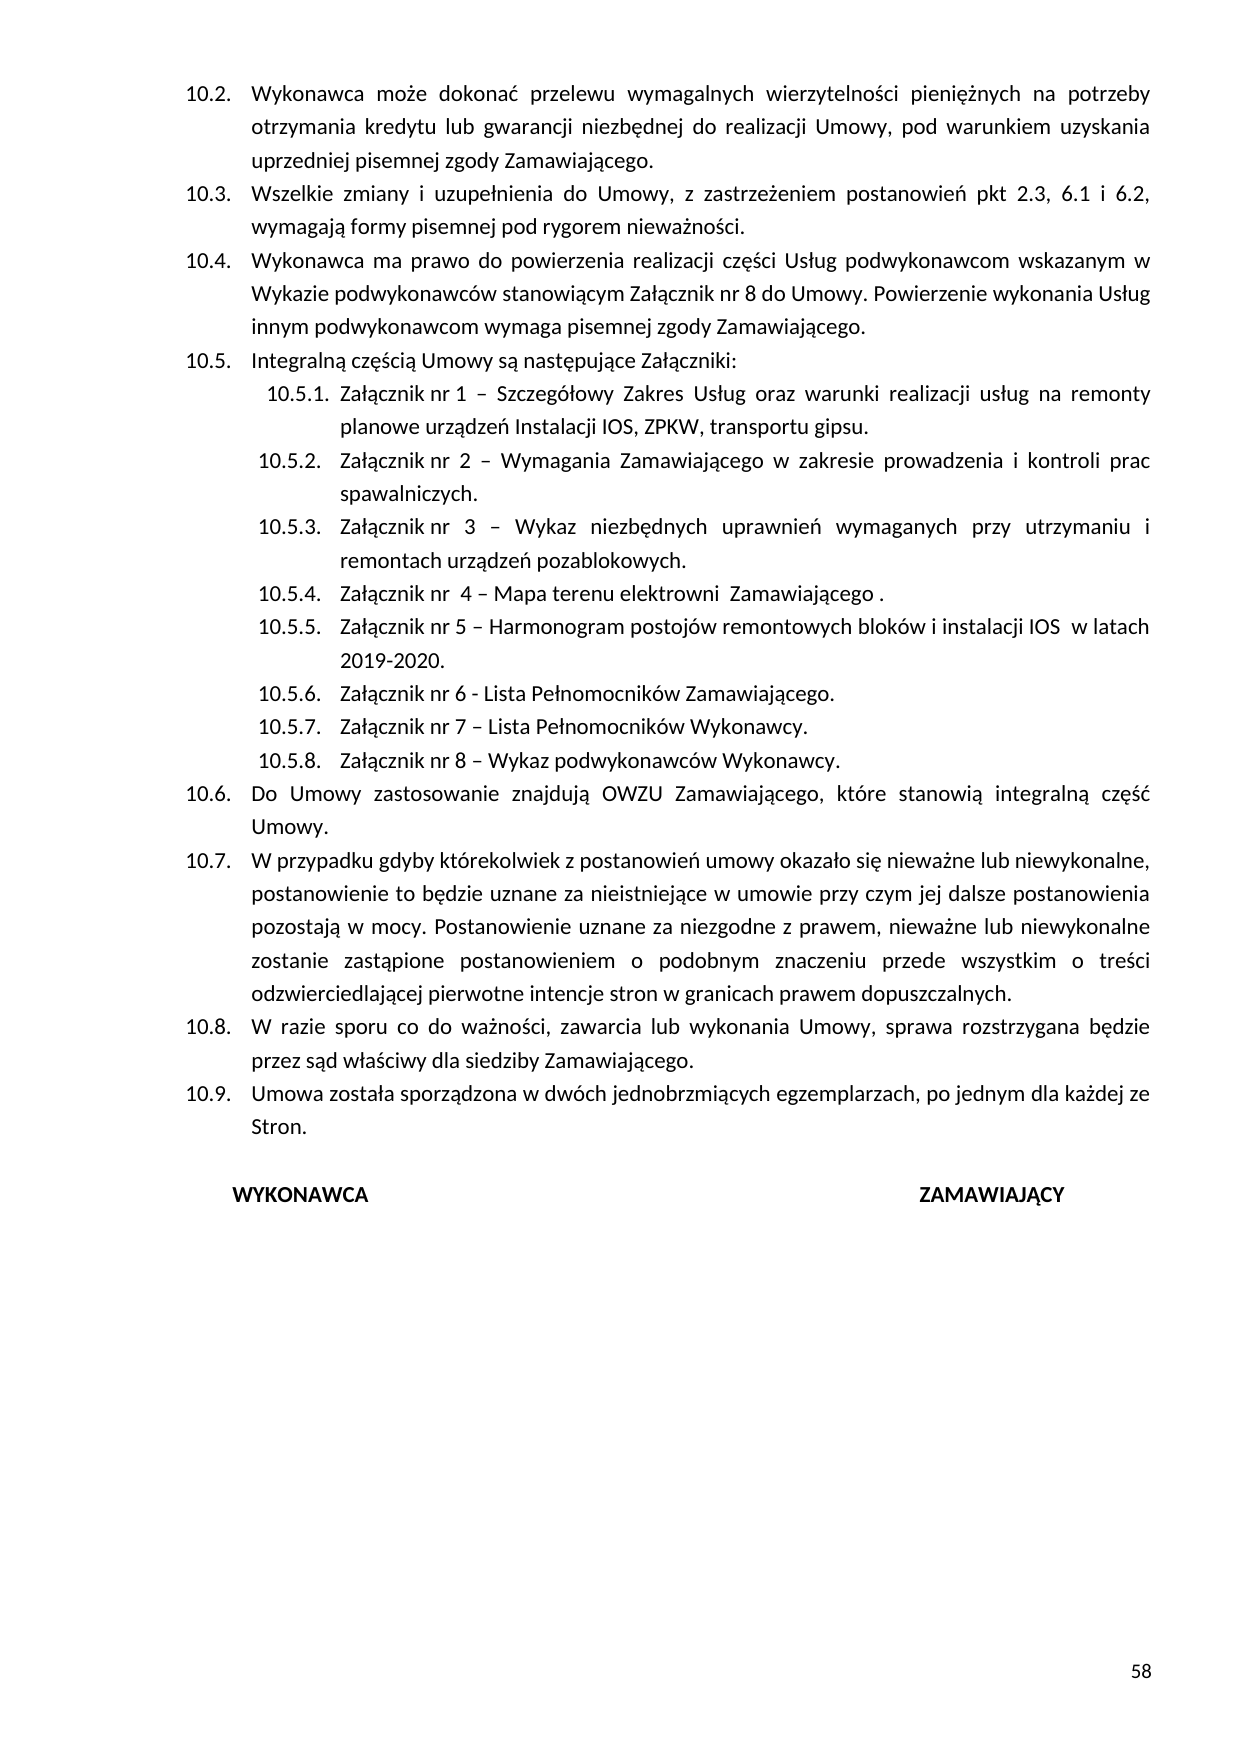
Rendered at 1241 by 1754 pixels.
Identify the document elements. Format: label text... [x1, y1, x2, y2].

subtitle Załącznik nr 4 – Mapa terenu elektrowni Zamawiającego . [258, 574, 1152, 607]
subtitle Załącznik nr 1 – Szczegółowy Zakres Usług oraz warunki realizacji usług na remonty planowe urządzeń Instalacji IOS, ZPKW, transportu gipsu. [266, 374, 1152, 441]
subtitle Umowa została sporządzona w dwóch jednobrzmiących egzemplarzach, po jednym dla każdej ze Stron. [185, 1074, 1152, 1141]
subtitle Integralną częścią Umowy są następujące Załączniki: [185, 341, 1152, 374]
subtitle Wszelkie zmiany i uzupełnienia do Umowy, z zastrzeżeniem postanowień pkt 2.3, 6.1 i 6.2, wymagają formy pisemnej pod rygorem nieważności. [185, 174, 1152, 241]
subtitle Wykonawca może dokonać przelewu wymagalnych wierzytelności pieniężnych na potrzeby otrzymania kredytu lub gwarancji niezbędnej do realizacji Umowy, pod warunkiem uzyskania uprzedniej pisemnej zgody Zamawiającego. [185, 74, 1152, 174]
text WYKONAWCA ZAMAWIAJĄCY [148, 1180, 1152, 1208]
subtitle Załącznik nr 8 – Wykaz podwykonawców Wykonawcy. [258, 741, 1152, 774]
subtitle W przypadku gdyby którekolwiek z postanowień umowy okazało się nieważne lub niewykonalne, postanowienie to będzie uznane za nieistniejące w umowie przy czym jej dalsze postanowienia pozostają w mocy. Postanowienie uznane za niezgodne z prawem, nieważne lub niewykonalne zostanie zastąpione postanowieniem o podobnym znaczeniu przede wszystkim o treści odzwierciedlającej pierwotne intencje stron w granicach prawem dopuszczalnych. [185, 841, 1152, 1007]
subtitle W razie sporu co do ważności, zawarcia lub wykonania Umowy, sprawa rozstrzygana będzie przez sąd właściwy dla siedziby Zamawiającego. [185, 1007, 1152, 1074]
subtitle Załącznik nr 2 – Wymagania Zamawiającego w zakresie prowadzenia i kontroli prac spawalniczych. [258, 441, 1152, 507]
subtitle Do Umowy zastosowanie znajdują OWZU Zamawiającego, które stanowią integralną część Umowy. [185, 774, 1152, 841]
subtitle Załącznik nr 5 – Harmonogram postojów remontowych bloków i instalacji IOS w latach 2019-2020. [258, 607, 1152, 674]
subtitle Załącznik nr 3 – Wykaz niezbędnych uprawnień wymaganych przy utrzymaniu i remontach urządzeń pozablokowych. [258, 507, 1152, 574]
subtitle Wykonawca ma prawo do powierzenia realizacji części Usług podwykonawcom wskazanym w Wykazie podwykonawców stanowiącym Załącznik nr 8 do Umowy. Powierzenie wykonania Usług innym podwykonawcom wymaga pisemnej zgody Zamawiającego. [185, 241, 1152, 341]
subtitle Załącznik nr 6 - Lista Pełnomocników Zamawiającego. [258, 674, 1152, 707]
subtitle Załącznik nr 7 – Lista Pełnomocników Wykonawcy. [258, 707, 1152, 741]
